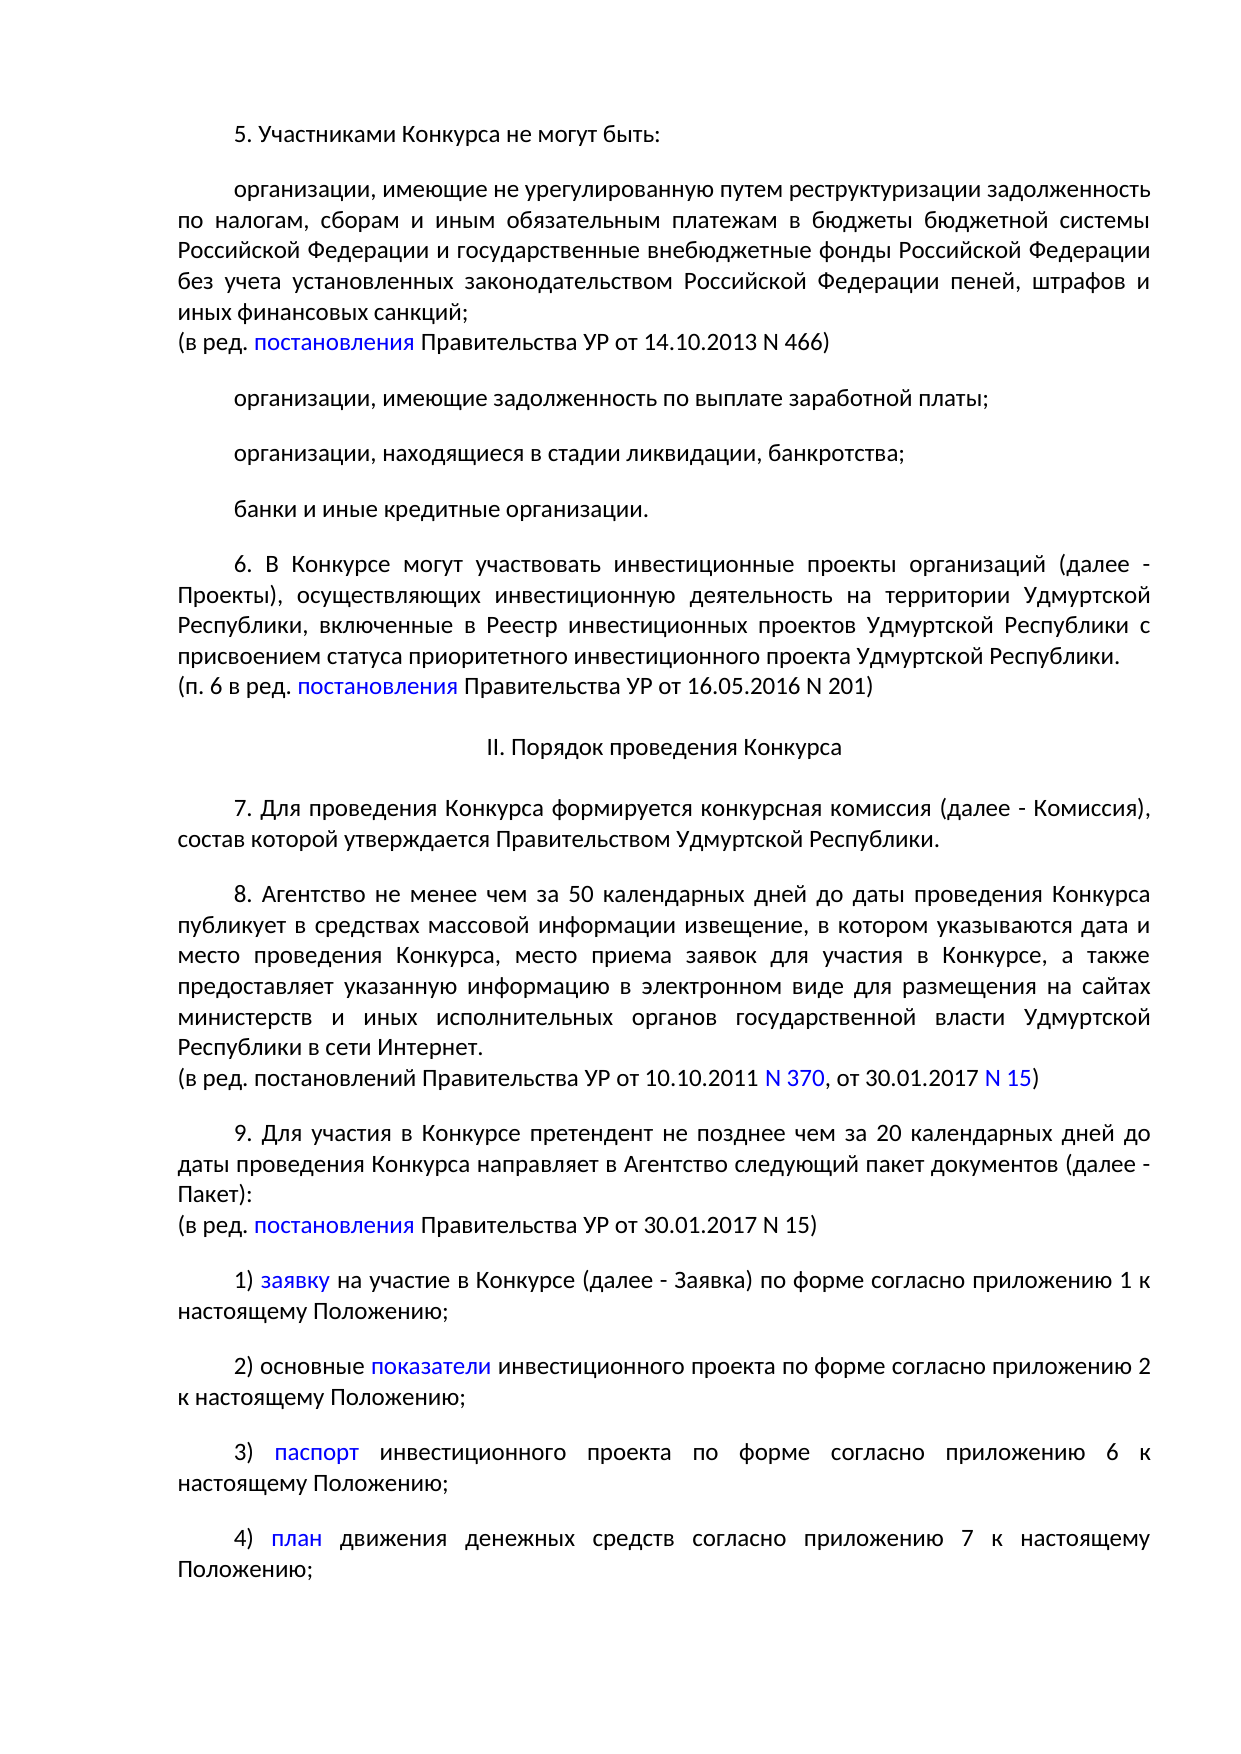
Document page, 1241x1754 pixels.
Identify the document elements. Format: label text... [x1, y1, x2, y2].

text 8. Агентство не менее чем за 50 календарных дней до даты проведения Конкурса публикует в средствах массовой информации извещение, в котором указываются дата и место проведения Конкурса, место приема заявок для участия в Конкурсе, а также предоставляет указанную информацию в электронном виде для размещения на сайтах министерств и иных исполнительных органов государственной власти Удмуртской Республики в сети Интернет. [177, 878, 1152, 1062]
text 4) план движения денежных средств согласно приложению 7 к настоящему Положению; [177, 1522, 1152, 1583]
text (в ред. постановления Правительства УР от 30.01.2017 N 15) [177, 1209, 1152, 1239]
text организации, имеющие задолженность по выплате заработной платы; [177, 382, 1152, 412]
text 6. В Конкурсе могут участвовать инвестиционные проекты организаций (далее - Проекты), осуществляющих инвестиционную деятельность на территории Удмуртской Республики, включенные в Реестр инвестиционных проектов Удмуртской Республики с присвоением статуса приоритетного инвестиционного проекта Удмуртской Республики. [177, 548, 1152, 670]
text (п. 6 в ред. постановления Правительства УР от 16.05.2016 N 201) [177, 670, 1152, 701]
text 3) паспорт инвестиционного проекта по форме согласно приложению 6 к настоящему Положению; [177, 1436, 1152, 1497]
text 2) основные показатели инвестиционного проекта по форме согласно приложению 2 к настоящему Положению; [177, 1350, 1152, 1411]
text организации, находящиеся в стадии ликвидации, банкротства; [177, 437, 1152, 468]
text 1) заявку на участие в Конкурсе (далее - Заявка) по форме согласно приложению 1 к настоящему Положению; [177, 1264, 1152, 1325]
text II. Порядок проведения Конкурса [177, 731, 1152, 762]
text 7. Для проведения Конкурса формируется конкурсная комиссия (далее - Комиссия), состав которой утверждается Правительством Удмуртской Республики. [177, 792, 1152, 853]
text 5. Участниками Конкурса не могут быть: [177, 118, 1152, 149]
text банки и иные кредитные организации. [177, 493, 1152, 523]
text (в ред. постановления Правительства УР от 14.10.2013 N 466) [177, 326, 1152, 357]
text организации, имеющие не урегулированную путем реструктуризации задолженность по налогам, сборам и иным обязательным платежам в бюджеты бюджетной системы Российской Федерации и государственные внебюджетные фонды Российской Федерации без учета установленных законодательством Российской Федерации пеней, штрафов и иных финансовых санкций; [177, 174, 1152, 326]
text 9. Для участия в Конкурсе претендент не позднее чем за 20 календарных дней до даты проведения Конкурса направляет в Агентство следующий пакет документов (далее - Пакет): [177, 1117, 1152, 1209]
text (в ред. постановлений Правительства УР от 10.10.2011 N 370, от 30.01.2017 N 15) [177, 1062, 1152, 1092]
